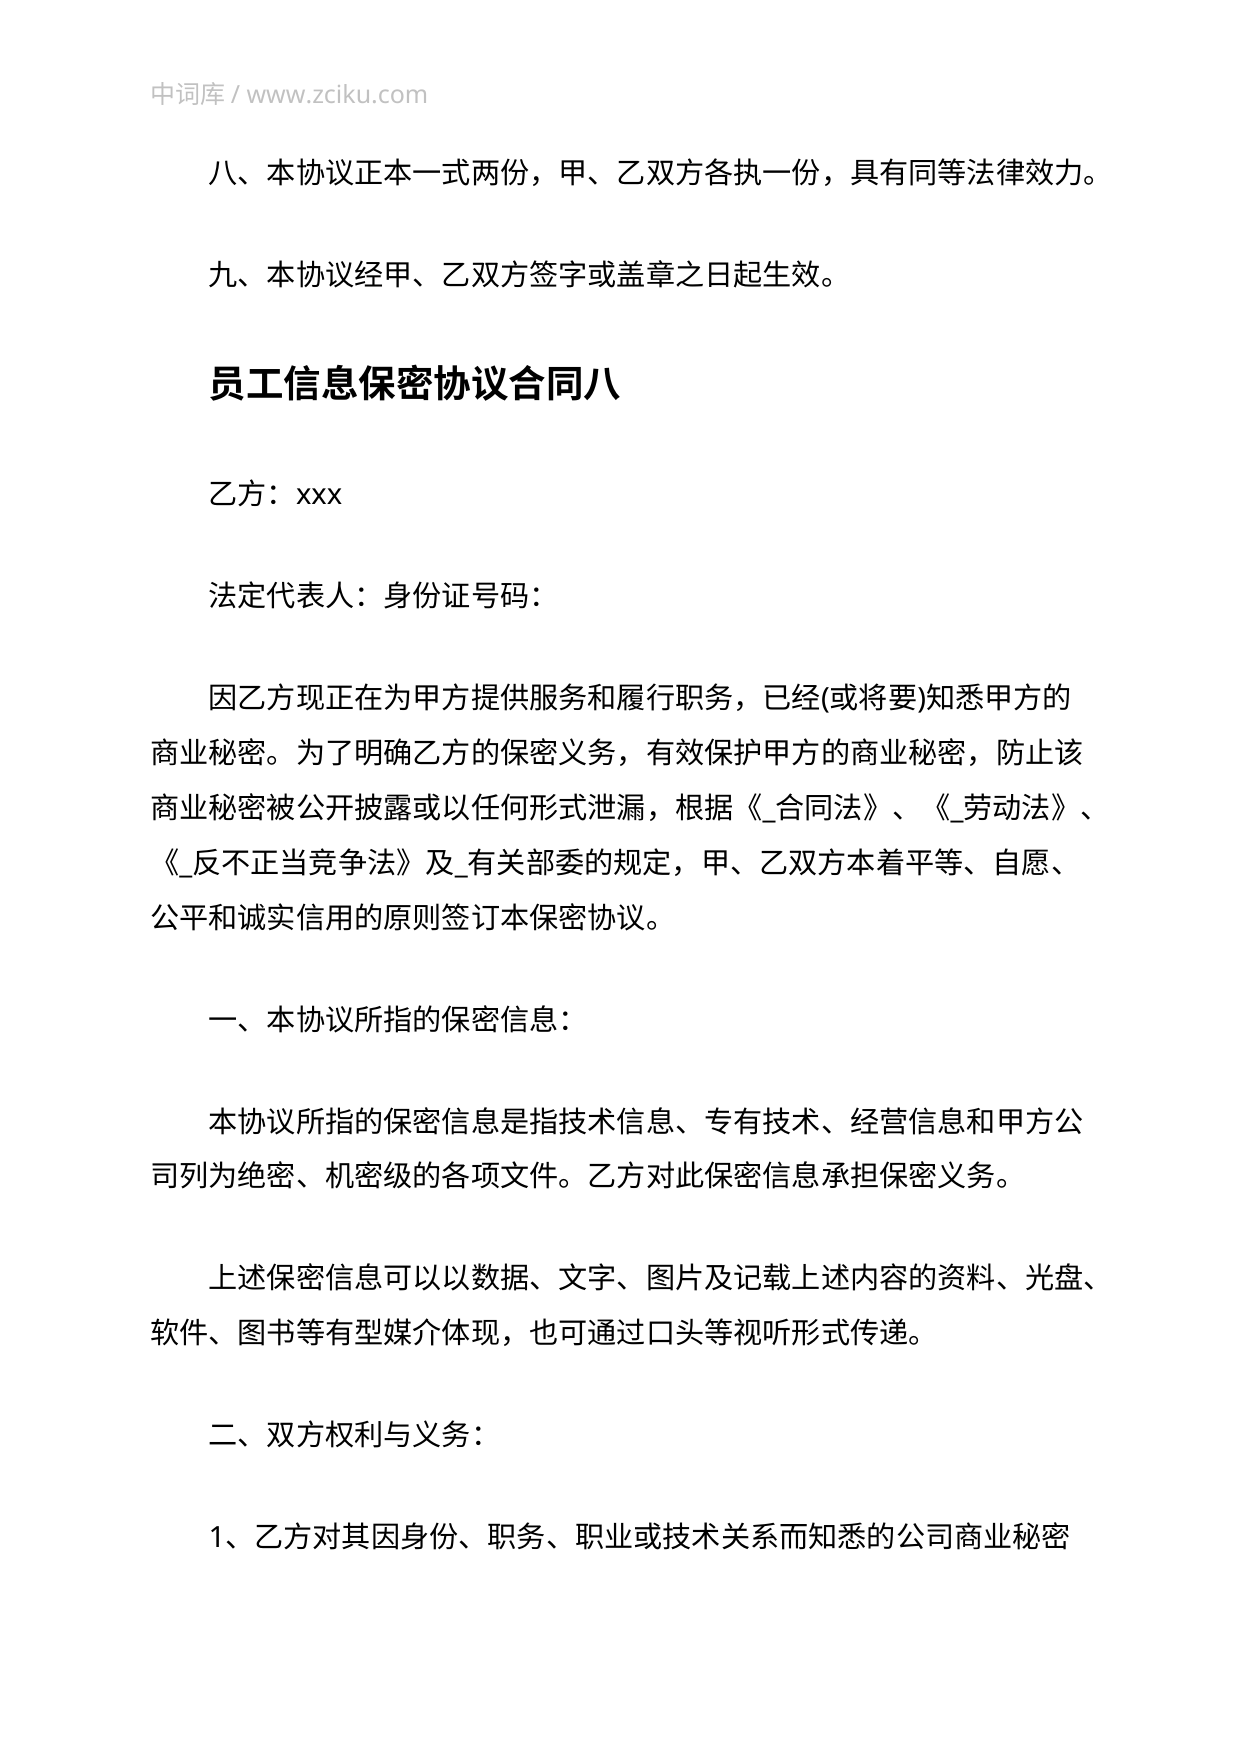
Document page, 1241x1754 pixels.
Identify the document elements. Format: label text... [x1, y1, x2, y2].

text 因乙方现正在为甲方提供服务和履行职务，已经(或将要)知悉甲方的商业秘密。为了明确乙方的保密义务，有效保护甲方的商业秘密，防止该商业秘密被公开披露或以任何形式泄漏，根据《_合同法》、《_劳动法》、《_反不正当竞争法》及_有关部委的规定，甲、乙双方本着平等、自愿、公平和诚实信用的原则签订本保密协议。 [150, 675, 1090, 937]
text 法定代表人：身份证号码： [150, 573, 1090, 615]
text 上述保密信息可以以数据、文字、图片及记载上述内容的资料、光盘、软件、图书等有型媒介体现，也可通过口头等视听形式传递。 [150, 1255, 1090, 1352]
text 八、本协议正本一式两份，甲、乙双方各执一份，具有同等法律效力。 [150, 150, 1090, 192]
text 九、本协议经甲、乙双方签字或盖章之日起生效。 [150, 252, 1090, 294]
text 本协议所指的保密信息是指技术信息、专有技术、经营信息和甲方公司列为绝密、机密级的各项文件。乙方对此保密信息承担保密义务。 [150, 1098, 1090, 1195]
text 乙方：xxx [150, 471, 1090, 513]
text 一、本协议所指的保密信息： [150, 996, 1090, 1039]
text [150, 1513, 1090, 1556]
text 员工信息保密协议合同八 [150, 353, 1090, 408]
text 二、双方权利与义务： [150, 1411, 1090, 1454]
